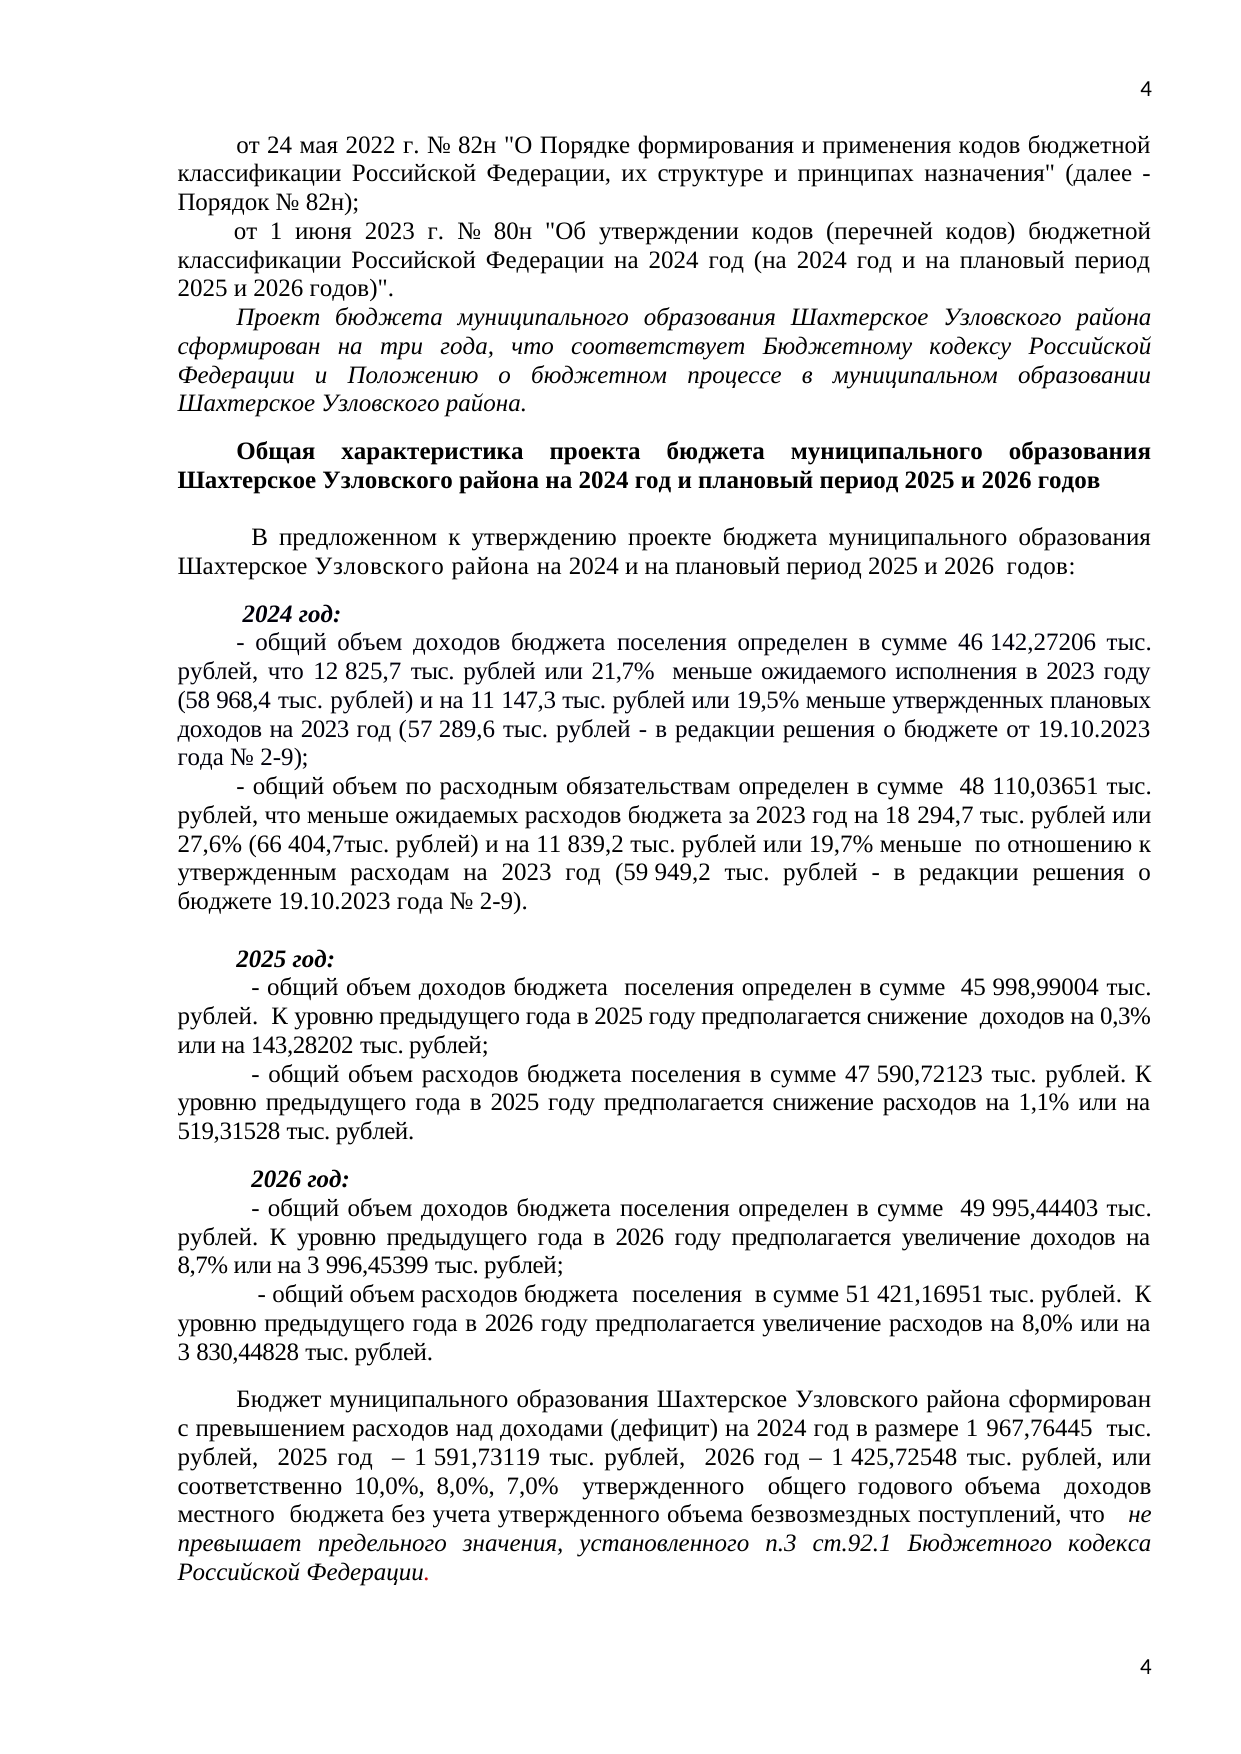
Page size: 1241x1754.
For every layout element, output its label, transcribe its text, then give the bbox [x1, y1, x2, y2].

text Общая характеристика проекта бюджета муниципального образования Шахтерское Узловского района на 2024 год и плановый период 2025 и 2026 годов [177, 436, 1152, 494]
text - общий объем доходов бюджета поселения определен в сумме 49 995,44403 тыс. рублей. К уровню предыдущего года в 2026 году предполагается увеличение доходов на 8,7% или на 3 996,45399 тыс. рублей; [177, 1193, 1152, 1279]
text 2026 год: [177, 1164, 1152, 1193]
text - общий объем доходов бюджета поселения определен в сумме 46 142,27206 тыс. рублей, что 12 825,7 тыс. рублей или 21,7% меньше ожидаемого исполнения в 2023 году (58 968,4 тыс. рублей) и на 11 147,3 тыс. рублей или 19,5% меньше утвержденных плановых доходов на 2023 год (57 289,6 тыс. рублей - в редакции решения о бюджете от 19.10.2023 года № 2-9); [177, 627, 1152, 771]
text Проект бюджета муниципального образования Шахтерское Узловского района сформирован на три года, что соответствует Бюджетному кодексу Российской Федерации и Положению о бюджетном процессе в муниципальном образовании Шахтерское Узловского района. [177, 302, 1152, 417]
text - общий объем расходов бюджета поселения в сумме 51 421,16951 тыс. рублей. К уровню предыдущего года в 2026 году предполагается увеличение расходов на 8,0% или на 3 830,44828 тыс. рублей. [177, 1279, 1152, 1365]
text - общий объем расходов бюджета поселения в сумме 47 590,72123 тыс. рублей. К уровню предыдущего года в 2025 году предполагается снижение расходов на 1,1% или на 519,31528 тыс. рублей. [177, 1059, 1152, 1145]
text В предложенном к утверждению проекте бюджета муниципального образования Шахтерское Узловского района на 2024 и на плановый период 2025 и 2026 годов: [177, 522, 1152, 579]
text - общий объем доходов бюджета поселения определен в сумме 45 998,99004 тыс. рублей. К уровню предыдущего года в 2025 году предполагается снижение доходов на 0,3% или на 143,28202 тыс. рублей; [177, 972, 1152, 1059]
text 2025 год: [177, 944, 1152, 972]
text от 24 мая 2022 г. № 82н "О Порядке формирования и применения кодов бюджетной классификации Российской Федерации, их структуре и принципах назначения" (далее - Порядок № 82н); [177, 130, 1152, 216]
text от 1 июня 2023 г. № 80н "Об утверждении кодов (перечней кодов) бюджетной классификации Российской Федерации на 2024 год (на 2024 год и на плановый период 2025 и 2026 годов)". [177, 216, 1152, 302]
text Бюджет муниципального образования Шахтерское Узловского района сформирован с превышением расходов над доходами (дефицит) на 2024 год в размере 1 967,76445 тыс. рублей, 2025 год – 1 591,73119 тыс. рублей, 2026 год – 1 425,72548 тыс. рублей, или соответственно 10,0%, 8,0%, 7,0% утвержденного общего годового объема доходов местного бюджета без учета утвержденного объема безвозмездных поступлений, что не превышает предельного значения, установленного п.3 ст.92.1 Бюджетного кодекса Российской Федерации. [177, 1384, 1152, 1586]
text - общий объем по расходным обязательствам определен в сумме 48 110,03651 тыс. рублей, что меньше ожидаемых расходов бюджета за 2023 год на 18 294,7 тыс. рублей или 27,6% (66 404,7тыс. рублей) и на 11 839,2 тыс. рублей или 19,7% меньше по отношению к утвержденным расходам на 2023 год (59 949,2 тыс. рублей - в редакции решения о бюджете 19.10.2023 года № 2-9). [177, 771, 1152, 915]
text 2024 год: [177, 599, 1152, 627]
